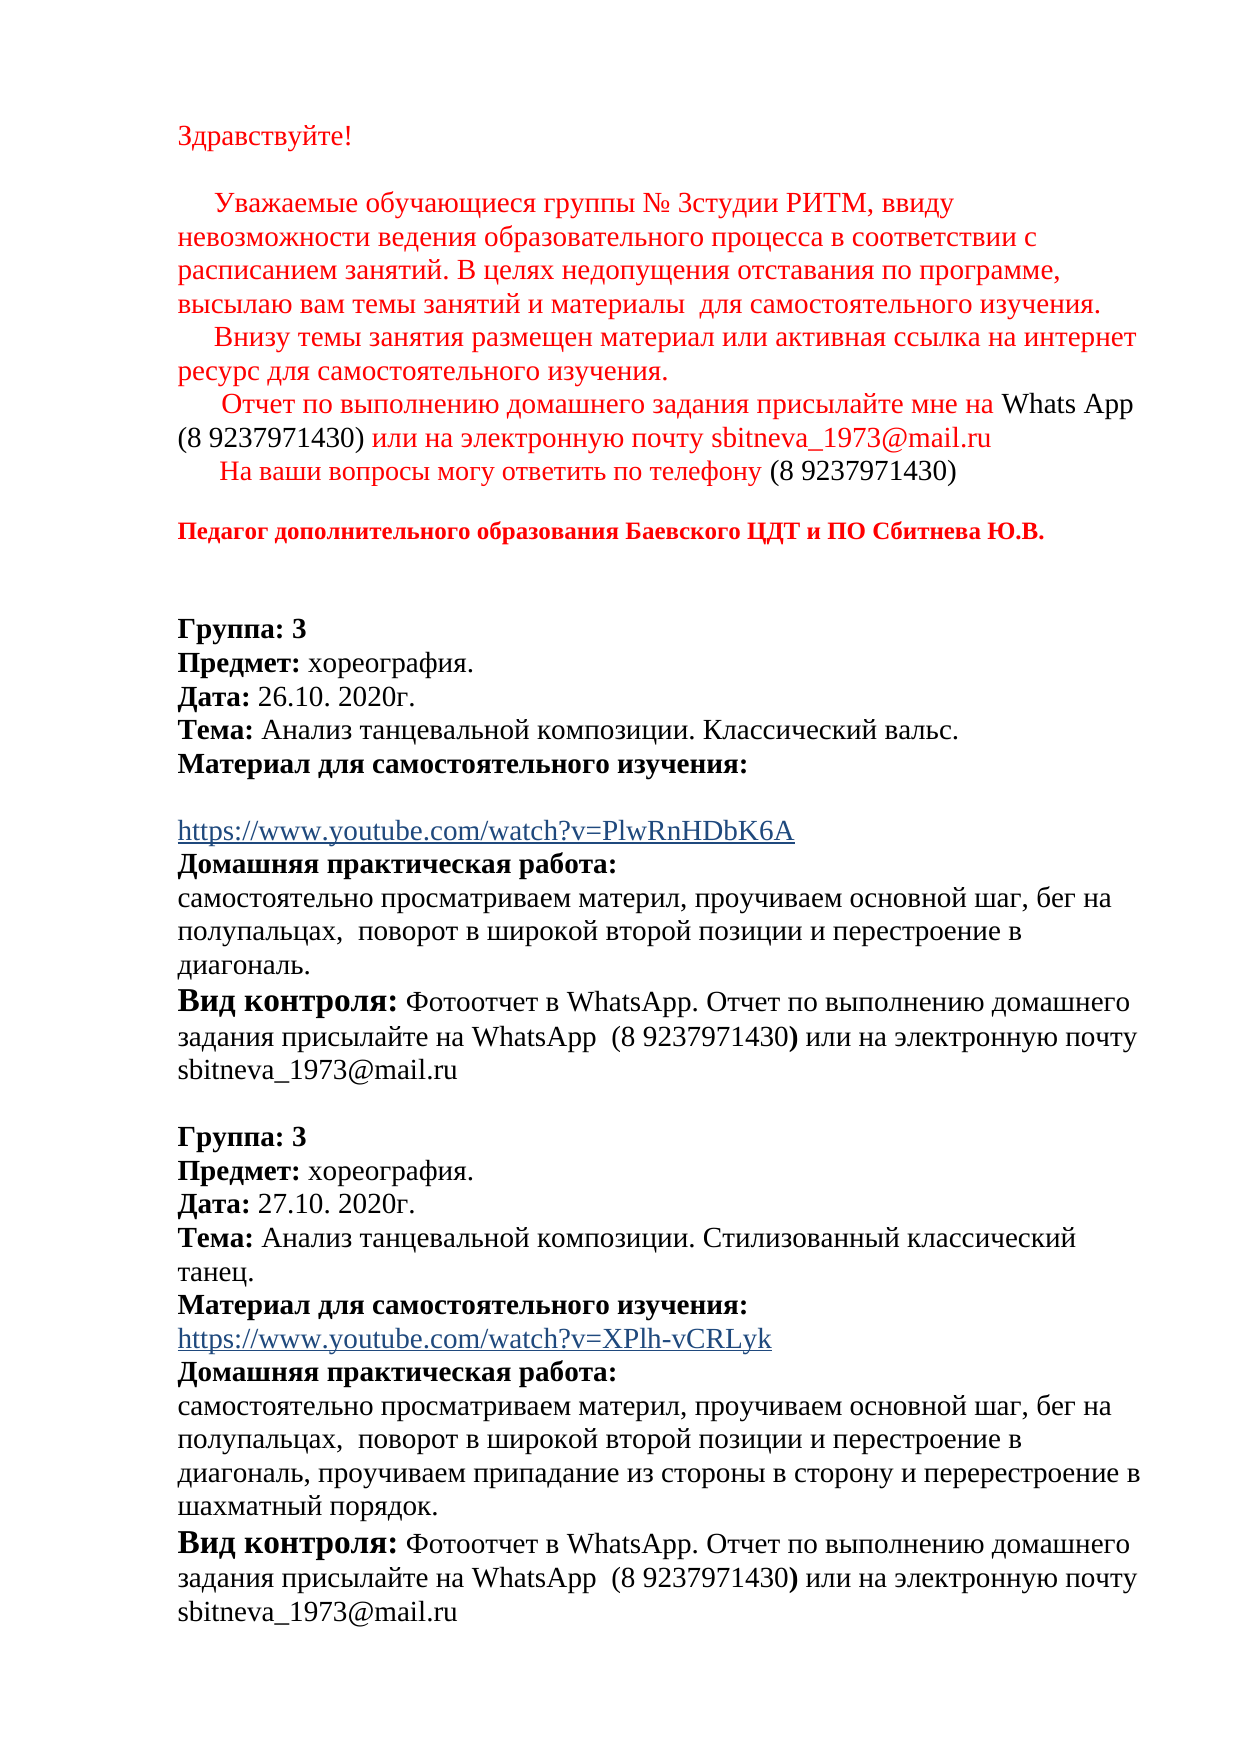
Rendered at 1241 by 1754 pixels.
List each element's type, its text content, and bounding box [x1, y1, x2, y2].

text Внизу темы занятия размещен материал или активная ссылка на интернет ресурс для самостоятельного изучения. [177, 319, 1152, 386]
text Уважаемые обучающиеся группы № 3студии РИТМ, ввиду невозможности ведения образовательного процесса в соответствии с расписанием занятий. В целях недопущения отставания по программе, высылаю вам темы занятий и материалы для самостоятельного изучения. [177, 185, 1152, 319]
text Дата: 26.10. 2020г. [177, 679, 1152, 712]
text самостоятельно просматриваем материл, проучиваем основной шаг, бег на полупальцах, поворот в широкой второй позиции и перестроение в диагональ. [177, 880, 1152, 981]
text Группа: 3 [177, 1119, 1152, 1153]
text Предмет: хореография. [177, 1153, 1152, 1187]
text Группа: 3 [177, 612, 1152, 645]
text Домашняя практическая работа: [177, 1354, 1152, 1388]
text Дата: 27.10. 2020г. [177, 1187, 1152, 1220]
text Предмет: хореография. [177, 645, 1152, 679]
text Домашняя практическая работа: [177, 846, 1152, 880]
text Здравствуйте! [177, 118, 1152, 152]
text Тема: Анализ танцевальной композиции. Классический вальс. [177, 712, 1152, 746]
text (8 9237971430) или на электронную почту sbitneva_1973@mail.ru [177, 420, 1152, 453]
text Тема: Анализ танцевальной композиции. Стилизованный классический танец. [177, 1220, 1152, 1287]
text самостоятельно просматриваем материл, проучиваем основной шаг, бег на полупальцах, поворот в широкой второй позиции и перестроение в диагональ, проучиваем припадание из стороны в сторону и перерестроение в шахматный порядок. [177, 1388, 1152, 1522]
text Педагог дополнительного образования Баевского ЦДТ и ПО Сбитнева Ю.В. [177, 516, 1152, 544]
text На ваши вопросы могу ответить по телефону (8 9237971430) [177, 453, 1152, 487]
text Материал для самостоятельного изучения: [177, 746, 1152, 779]
text Отчет по выполнению домашнего задания присылайте мне на Whats App [177, 386, 1152, 420]
text https://www.youtube.com/watch?v=PlwRnHDbK6A [177, 813, 1152, 846]
text https://www.youtube.com/watch?v=XPlh-vCRLyk [177, 1321, 1152, 1354]
text Материал для самостоятельного изучения: [177, 1287, 1152, 1321]
